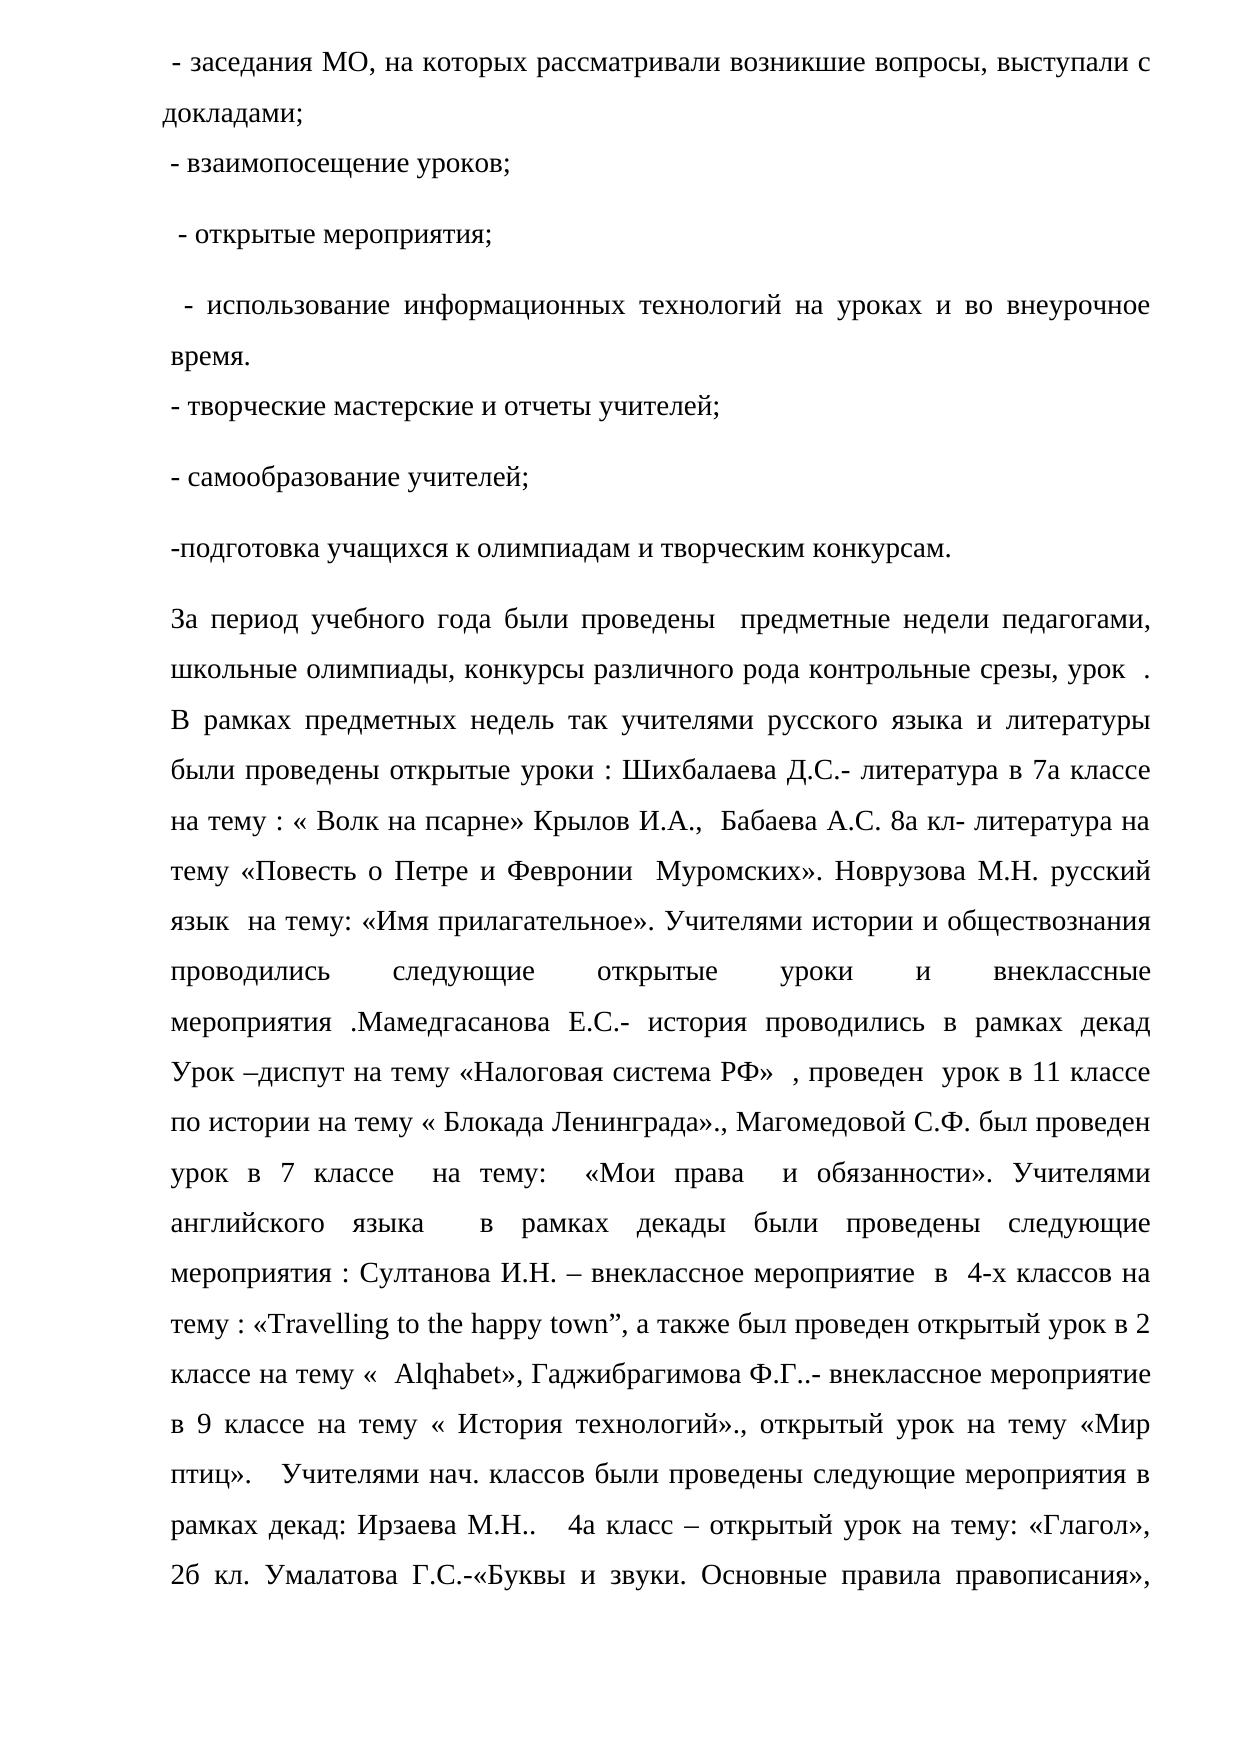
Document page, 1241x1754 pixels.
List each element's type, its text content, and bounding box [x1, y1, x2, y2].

text -подготовка учащихся к олимпиадам и творческим конкурсам. [170, 530, 1152, 564]
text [162, 44, 1152, 178]
text - использование информационных технологий на уроках и во внеурочное время. - творческие мастерские и отчеты учителей; [170, 287, 1152, 421]
text - самообразование учителей; [170, 459, 1152, 493]
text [170, 601, 1152, 1591]
text - открытые мероприятия; [170, 216, 1152, 250]
